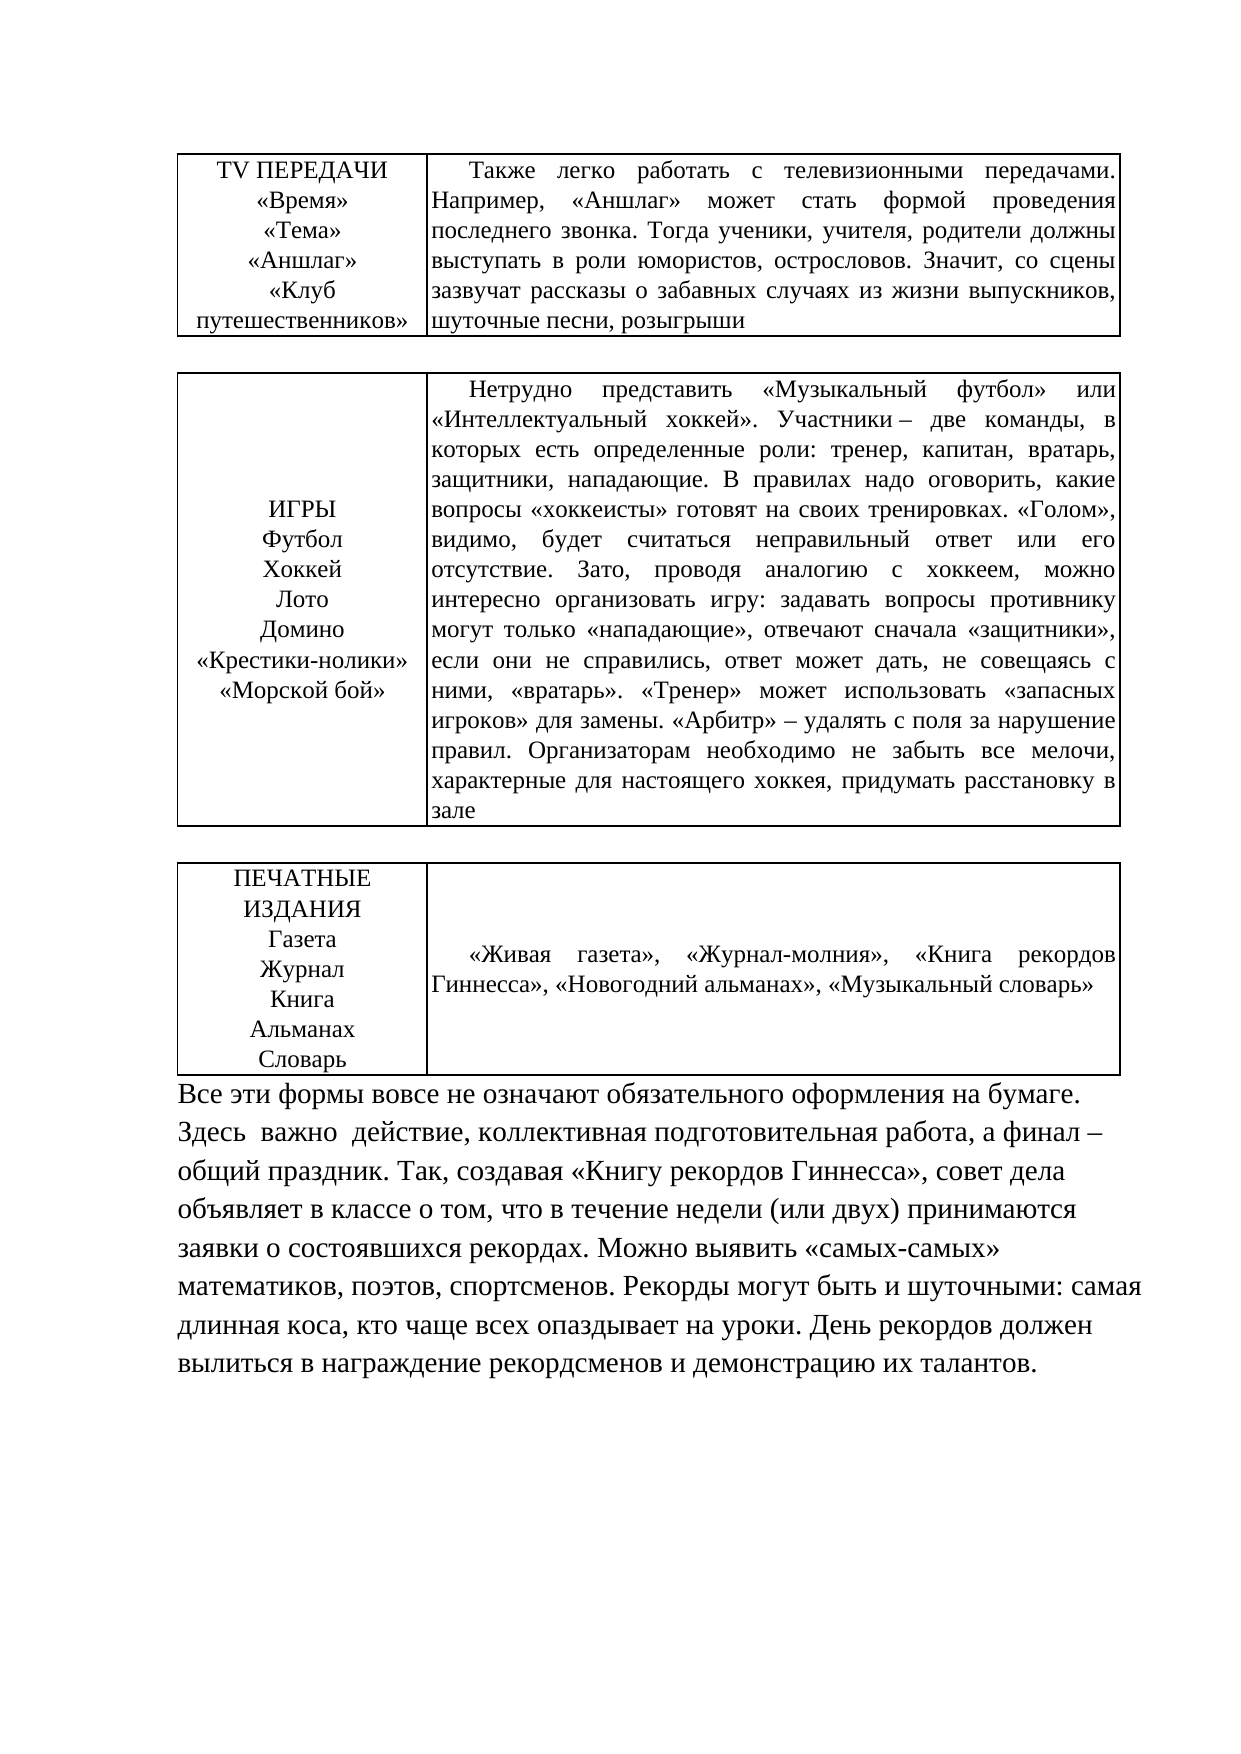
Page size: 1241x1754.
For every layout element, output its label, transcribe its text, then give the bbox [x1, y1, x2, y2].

text Все эти формы вовсе не означают обязательного оформления на бумаге. Здесь важно действие, коллективная подготовительная работа, а финал – общий праздник. Так, создавая «Книгу рекордов Гиннесса», совет дела объявляет в классе о том, что в течение недели (или двух) принимаются заявки о состоявшихся рекордах. Можно выявить «самых-самых» математиков, поэтов, спортсменов. Рекорды могут быть и шуточными: самая длинная коса, кто чаще всех опаздывает на уроки. День рекордов должен вылиться в награждение рекордсменов и демонстрацию их талантов. [177, 1076, 1152, 1379]
table_header ПЕЧАТНЫЕ ИЗДАНИЯ Газета Журнал Книга Альманах Словарь [178, 864, 426, 1074]
table_header Также легко работать с телевизионными передачами. Например, «Аншлаг» может стать формой проведения последнего звонка. Тогда ученики, учителя, родители должны выступать в роли юмористов, острословов. Значит, со сцены зазвучат рассказы о забавных случаях из жизни выпускников, шуточные песни, розыгрыши [428, 155, 1119, 335]
table_header Нетрудно представить «Музыкальный футбол» или «Интеллектуальный хоккей». Участники – две команды, в которых есть определенные роли: тренер, капитан, вратарь, защитники, нападающие. В правилах надо оговорить, какие вопросы «хоккеисты» готовят на своих тренировках. «Голом», видимо, будет считаться неправильный ответ или его отсутствие. Зато, проводя аналогию с хоккеем, можно интересно организовать игру: задавать вопросы противнику могут только «нападающие», отвечают сначала «защитники», если они не справились, ответ может дать, не совещаясь с ними, «вратарь». «Тренер» может использовать «запасных игроков» для замены. «Арбитр» – удалять с поля за нарушение правил. Организаторам необходимо не забыть все мелочи, характерные для настоящего хоккея, придумать расстановку в зале [428, 374, 1119, 825]
table_header «Живая газета», «Журнал-молния», «Книга рекордов Гиннесса», «Новогодний альманах», «Музыкальный словарь» [428, 864, 1119, 1074]
table_header ИГРЫ Футбол Хоккей Лото Домино «Крестики-нолики» «Морской бой» [178, 374, 426, 825]
table_header TV ПЕРЕДАЧИ «Время» «Тема» «Аншлаг» «Клуб путешественников» [178, 155, 426, 335]
